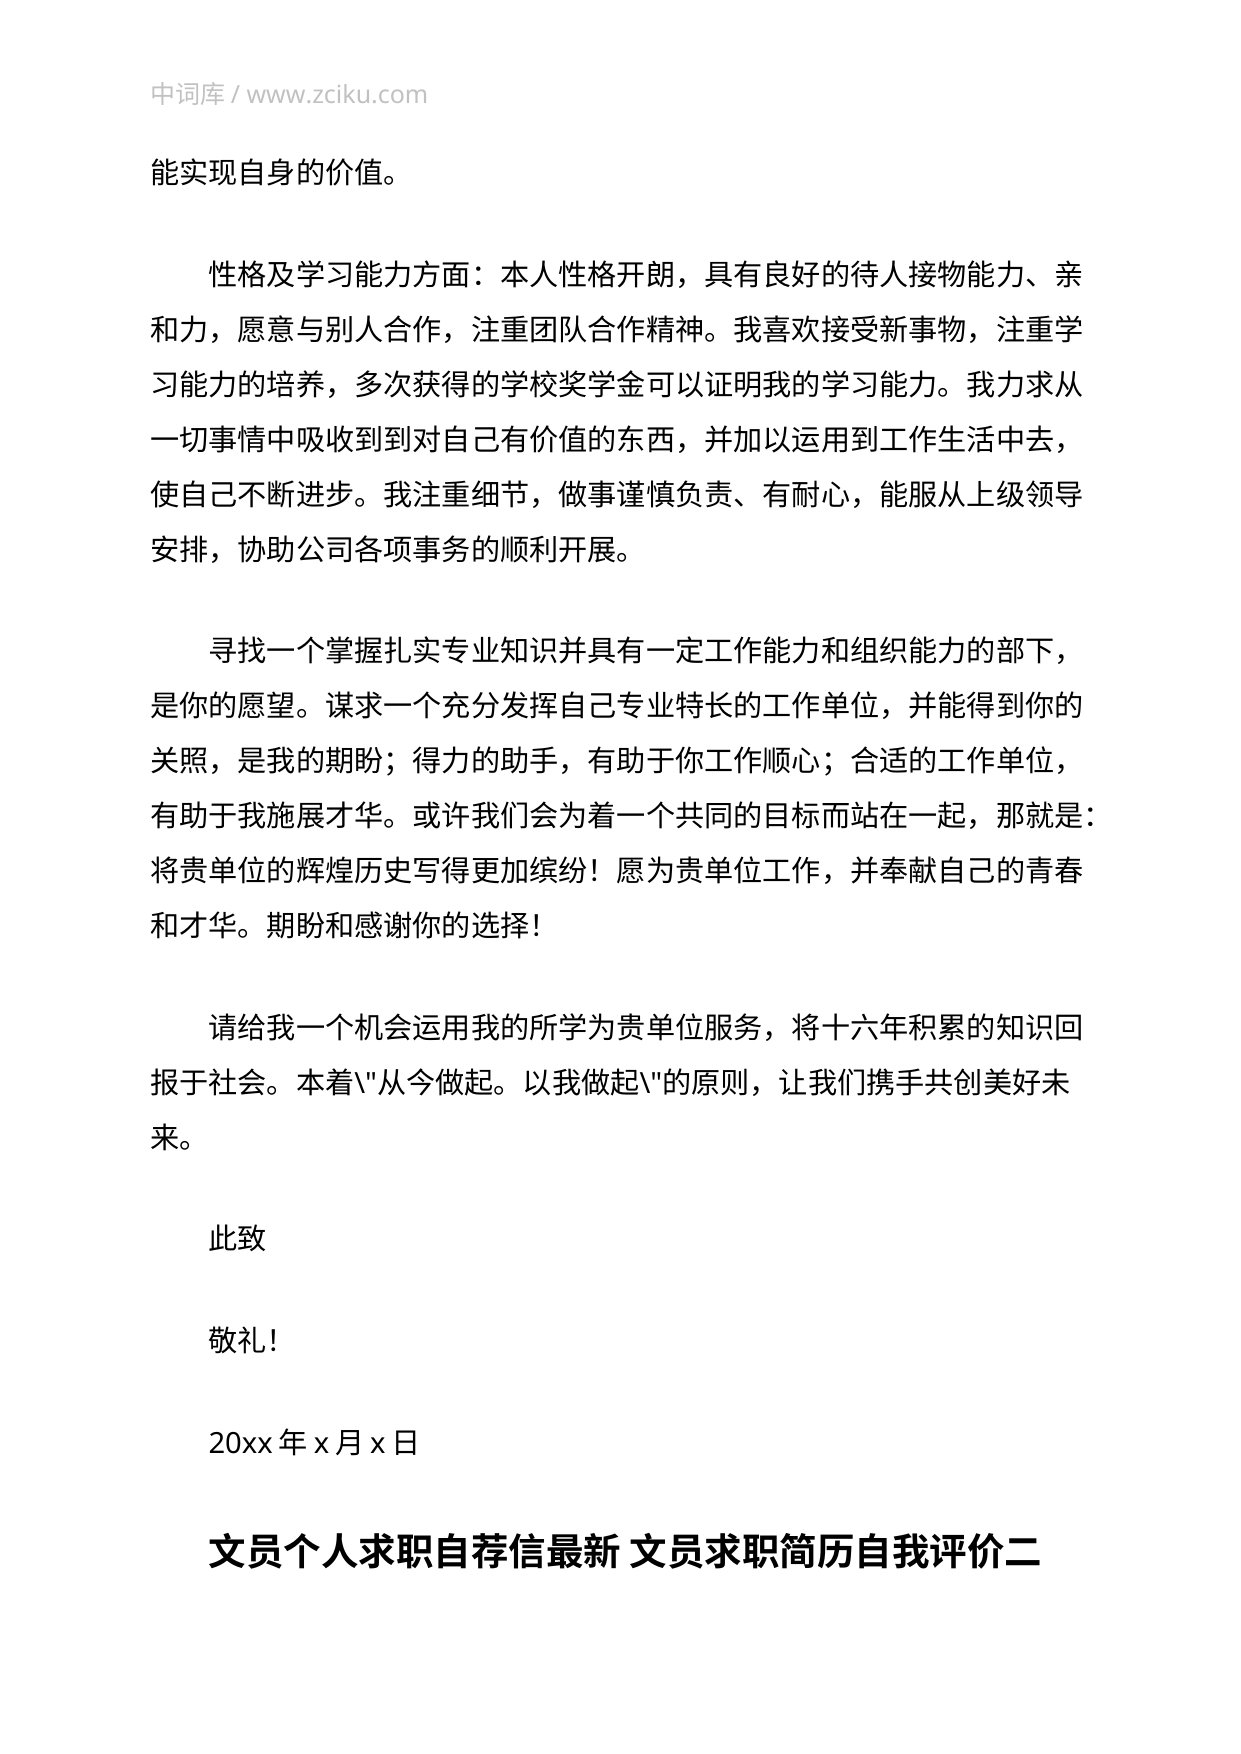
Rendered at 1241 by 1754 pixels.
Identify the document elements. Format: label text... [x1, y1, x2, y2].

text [150, 150, 1090, 192]
text 20xx年x月x日 [150, 1419, 1090, 1462]
text 敬礼！ [150, 1318, 1090, 1360]
text 性格及学习能力方面：本人性格开朗，具有良好的待人接物能力、亲和力，愿意与别人合作，注重团队合作精神。我喜欢接受新事物，注重学习能力的培养，多次获得的学校奖学金可以证明我的学习能力。我力求从一切事情中吸收到到对自己有价值的东西，并加以运用到工作生活中去，使自己不断进步。我注重细节，做事谨慎负责、有耐心，能服从上级领导安排，协助公司各项事务的顺利开展。 [150, 252, 1090, 568]
text 请给我一个机会运用我的所学为贵单位服务，将十六年积累的知识回报于社会。本着\"从今做起。以我做起\"的原则，让我们携手共创美好未来。 [150, 1004, 1090, 1156]
text 文员个人求职自荐信最新 文员求职简历自我评价二 [150, 1521, 1090, 1576]
text 此致 [150, 1216, 1090, 1258]
text 寻找一个掌握扎实专业知识并具有一定工作能力和组织能力的部下，是你的愿望。谋求一个充分发挥自己专业特长的工作单位，并能得到你的关照，是我的期盼；得力的助手，有助于你工作顺心；合适的工作单位，有助于我施展才华。或许我们会为着一个共同的目标而站在一起，那就是：将贵单位的辉煌历史写得更加缤纷！愿为贵单位工作，并奉献自己的青春和才华。期盼和感谢你的选择！ [150, 628, 1090, 945]
